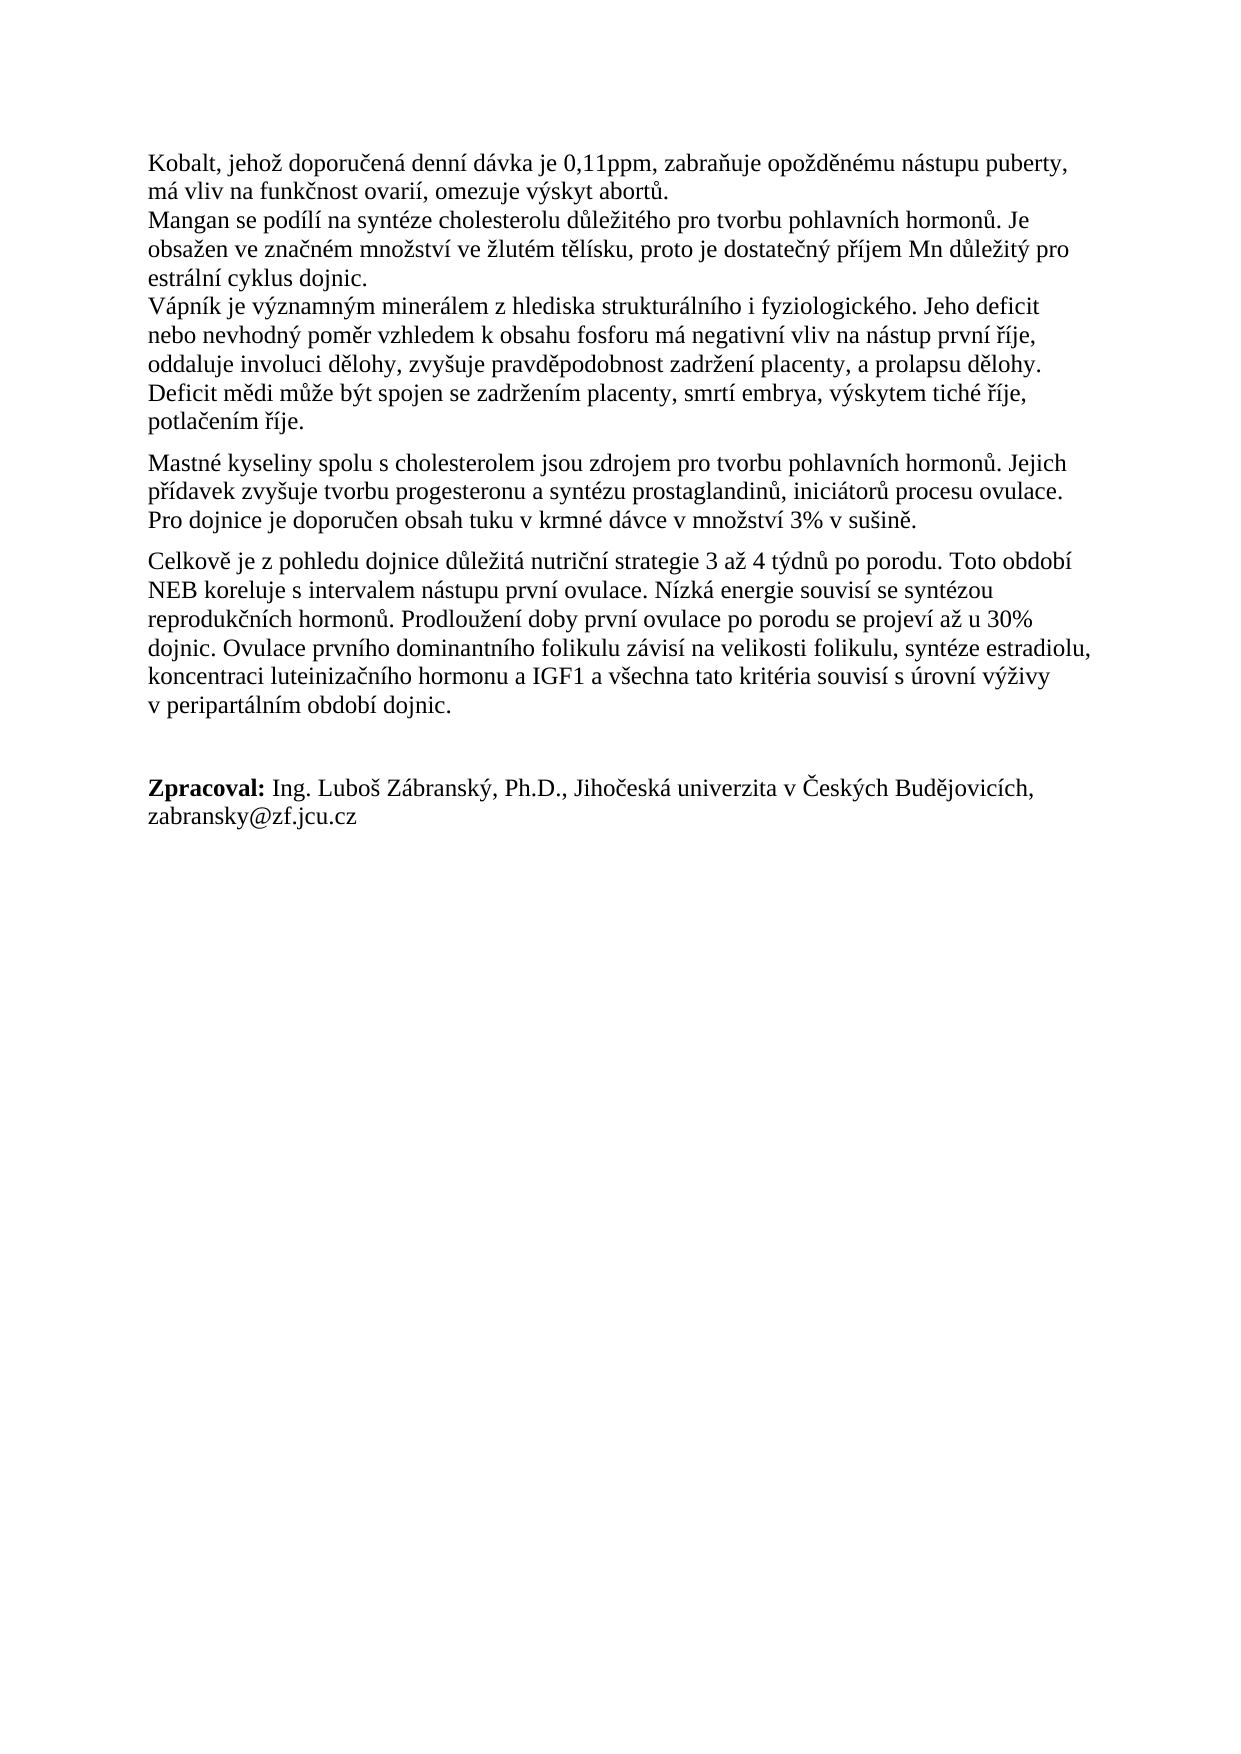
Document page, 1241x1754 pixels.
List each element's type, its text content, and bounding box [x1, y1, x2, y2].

text Mastné kyseliny spolu s cholesterolem jsou zdrojem pro tvorbu pohlavních hormonů. Jejich přídavek zvyšuje tvorbu progesteronu a syntézu prostaglandinů, iniciátorů procesu ovulace. Pro dojnice je doporučen obsah tuku v krmné dávce v množství 3% v sušině. [148, 448, 1093, 534]
text Mangan se podílí na syntéze cholesterolu důležitého pro tvorbu pohlavních hormonů. Je obsažen ve značném množství ve žlutém tělísku, proto je dostatečný příjem Mn důležitý pro estrální cyklus dojnic. [148, 205, 1093, 291]
text Zpracoval: Ing. Luboš Zábranský, Ph.D., Jihočeská univerzita v Českých Budějovicích, zabransky@zf.jcu.cz [148, 773, 1093, 830]
text Celkově je z pohledu dojnice důležitá nutriční strategie 3 až 4 týdnů po porodu. Toto období NEB koreluje s intervalem nástupu první ovulace. Nízká energie souvisí se syntézou reprodukčních hormonů. Prodloužení doby první ovulace po porodu se projeví až u 30% dojnic. Ovulace prvního dominantního folikulu závisí na velikosti folikulu, syntéze estradiolu, koncentraci luteinizačního hormonu a IGF1 a všechna tato kritéria souvisí s úrovní výživy v peripartálním období dojnic. [148, 546, 1093, 719]
text Vápník je významným minerálem z hlediska strukturálního i fyziologického. Jeho deficit nebo nevhodný poměr vzhledem k obsahu fosforu má negativní vliv na nástup první říje, oddaluje involuci dělohy, zvyšuje pravděpodobnost zadržení placenty, a prolapsu dělohy. [148, 291, 1093, 378]
text Deficit mědi může být spojen se zadržením placenty, smrtí embrya, výskytem tiché říje, potlačením říje. [148, 378, 1093, 435]
text Kobalt, jehož doporučená denní dávka je 0,11ppm, zabraňuje opožděnému nástupu puberty, má vliv na funkčnost ovarií, omezuje výskyt abortů. [148, 148, 1093, 205]
